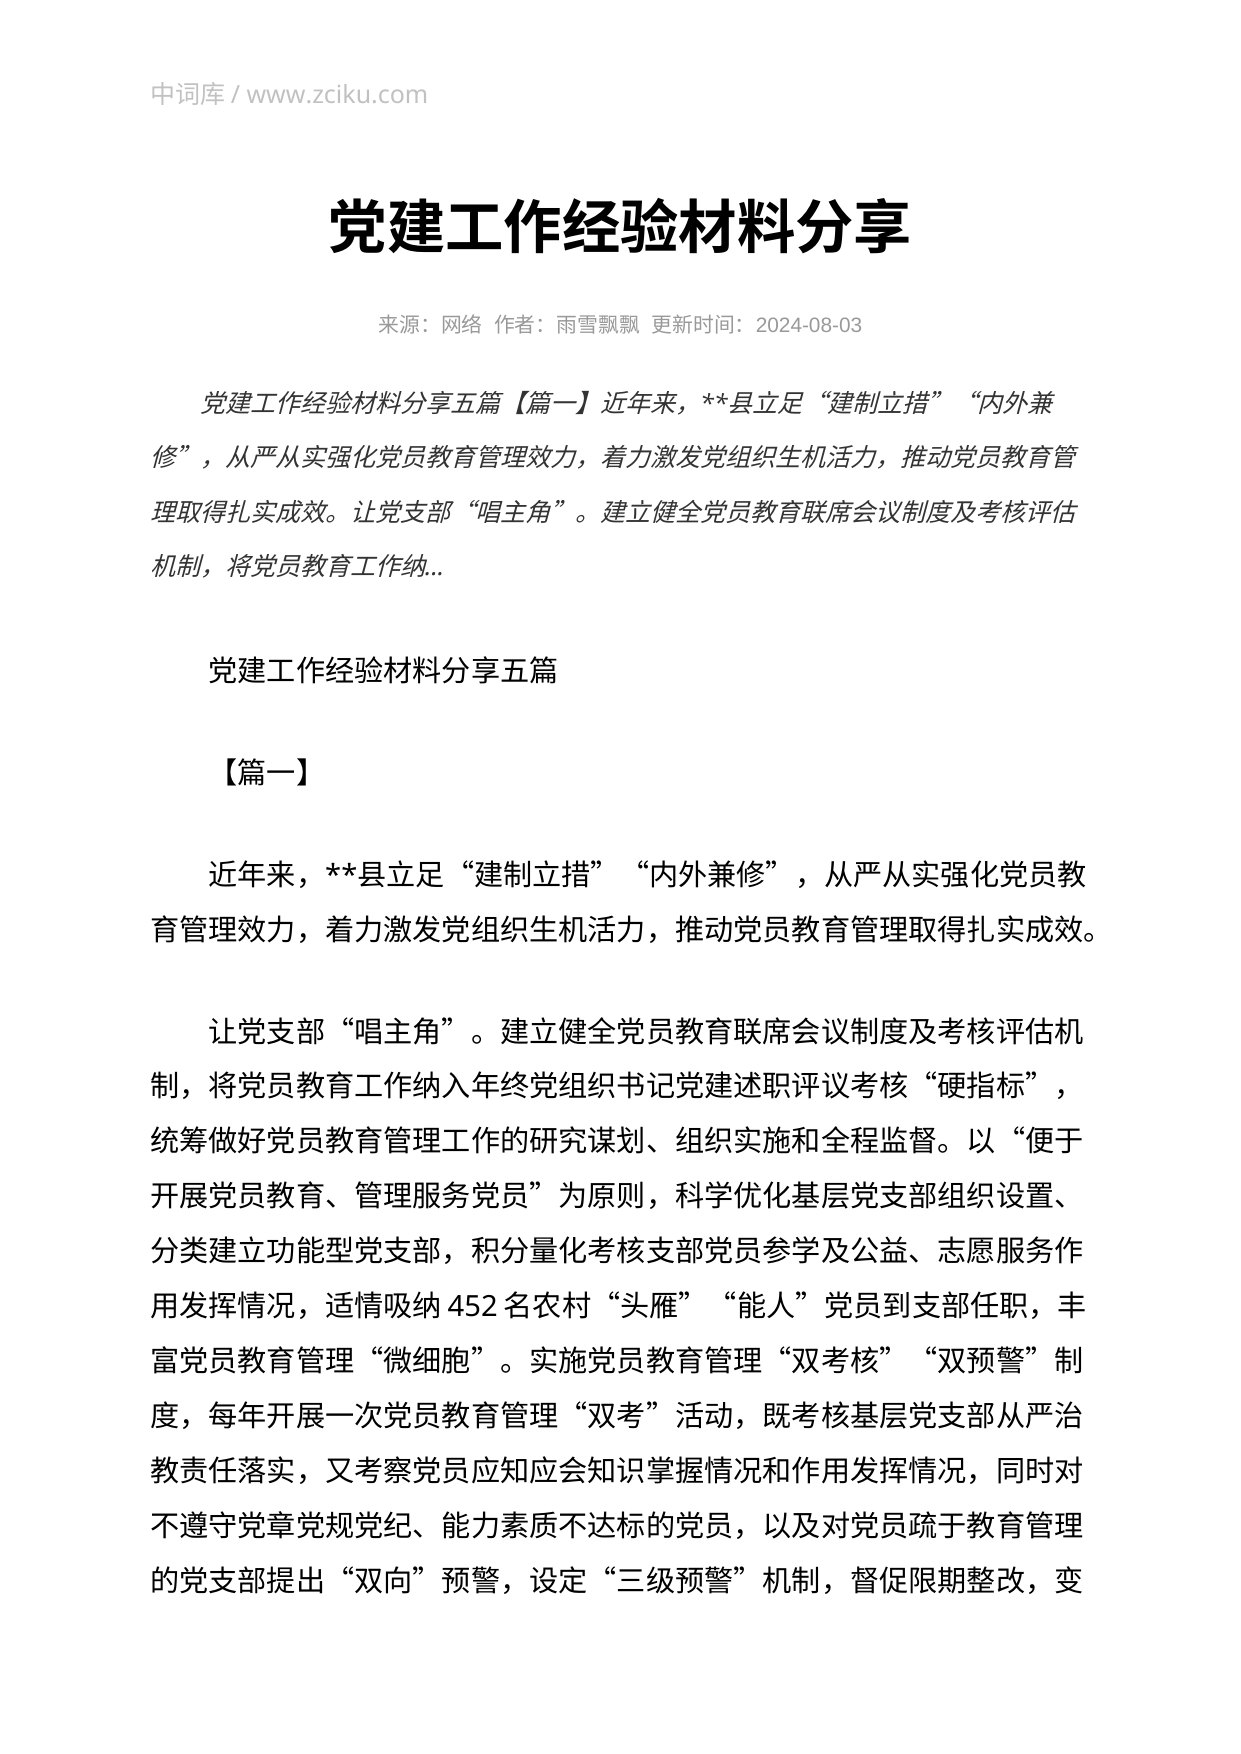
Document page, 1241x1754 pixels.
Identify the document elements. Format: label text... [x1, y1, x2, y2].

text 党建工作经验材料分享五篇 [150, 648, 1090, 690]
text 党建工作经验材料分享五篇【篇一】近年来，**县立足“建制立措”“内外兼修”，从严从实强化党员教育管理效力，着力激发党组织生机活力，推动党员教育管理取得扎实成效。让党支部“唱主角”。建立健全党员教育联席会议制度及考核评估机制，将党员教育工作纳... [150, 383, 1090, 583]
subtitle 党建工作经验材料分享 [150, 181, 1090, 266]
text 【篇一】 [150, 749, 1090, 792]
text 来源：网络 作者：雨雪飘飘 更新时间：2024-08-03 [150, 313, 1090, 337]
text 近年来，**县立足“建制立措”“内外兼修”，从严从实强化党员教育管理效力，着力激发党组织生机活力，推动党员教育管理取得扎实成效。 [150, 851, 1090, 949]
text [150, 1008, 1090, 1599]
